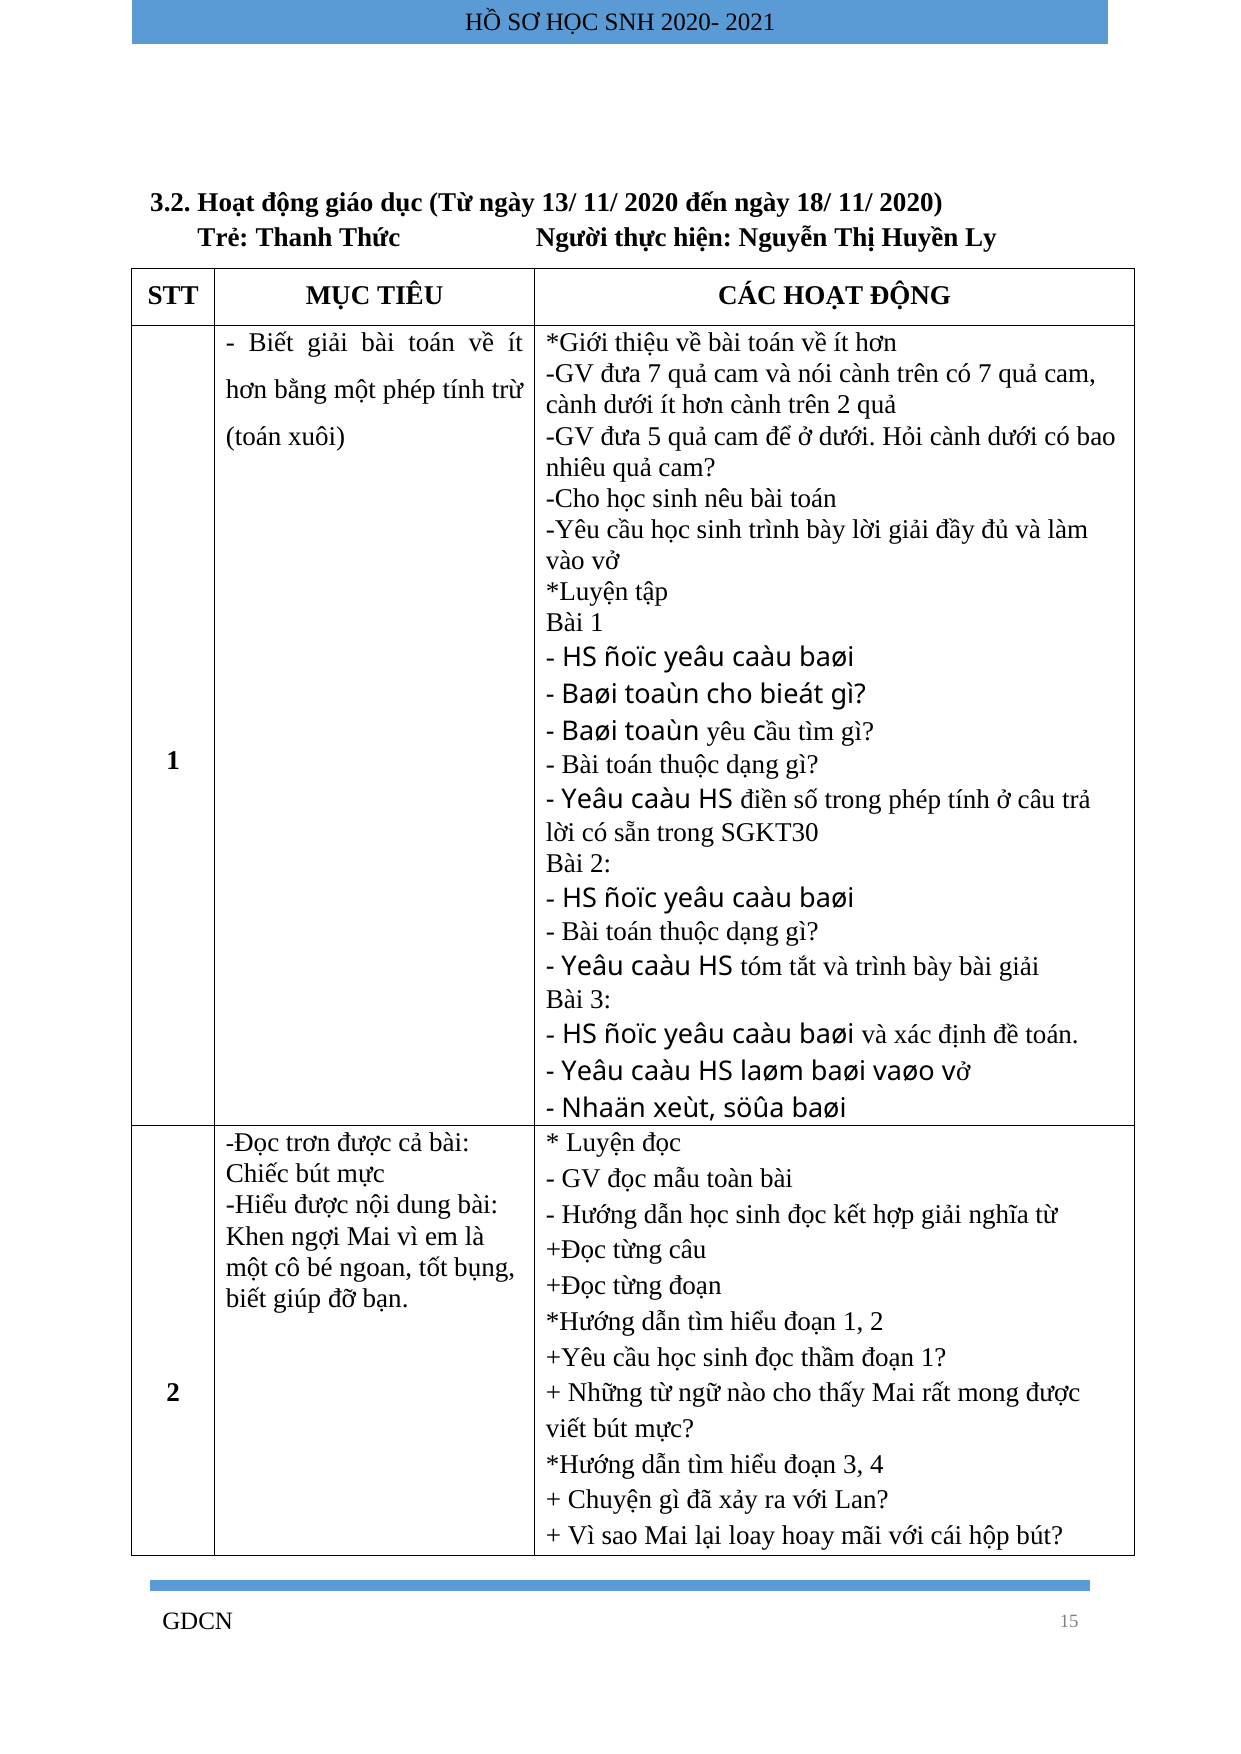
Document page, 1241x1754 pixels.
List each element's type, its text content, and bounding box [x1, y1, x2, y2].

table_cell 1 [132, 326, 214, 1125]
table_header STT [132, 269, 214, 325]
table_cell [215, 1126, 534, 1555]
table_cell - Biết giải bài toán về ít hơn bằng một phép tính trừ (toán xuôi) [215, 326, 534, 1125]
table_header MỤC TIÊU [215, 269, 534, 325]
text Trẻ: Thanh Thức Người thực hiện: Nguyễn Thị Huyền Ly [150, 221, 1090, 253]
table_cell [535, 1126, 1134, 1555]
table_cell *Giới thiệu về bài toán về ít hơn -GV đưa 7 quả cam và nói cành trên có 7 quả cam, cành dưới ít hơn cành trên 2 quả -GV đưa 5 quả cam để ở dưới. Hỏi cành dưới có bao nhiêu quả cam? -Cho học sinh nêu bài toán -Yêu cầu học sinh trình bày lời giải đầy đủ và làm vào vở *Luyện tập Bài 1 - HS ñoïc yeâu caàu baøi - Baøi toaùn cho bieát gì? - Baøi toaùn yêu cầu tìm gì? - Bài toán thuộc dạng gì? - Yeâu caàu HS điền số trong phép tính ở câu trả lời có sẵn trong SGKT30 Bài 2: - HS ñoïc yeâu caàu baøi - Bài toán thuộc dạng gì? - Yeâu caàu HS tóm tắt và trình bày bài giải Bài 3: - HS ñoïc yeâu caàu baøi và xác định đề toán. - Yeâu caàu HS laøm baøi vaøo vở - Nhaän xeùt, söûa baøi [535, 326, 1134, 1125]
table_cell 2 [132, 1126, 214, 1555]
text 3.2. Hoạt động giáo dục (Từ ngày 13/ 11/ 2020 đến ngày 18/ 11/ 2020) [150, 186, 1090, 217]
table_header CÁC HOẠT ĐỘNG [535, 269, 1134, 325]
